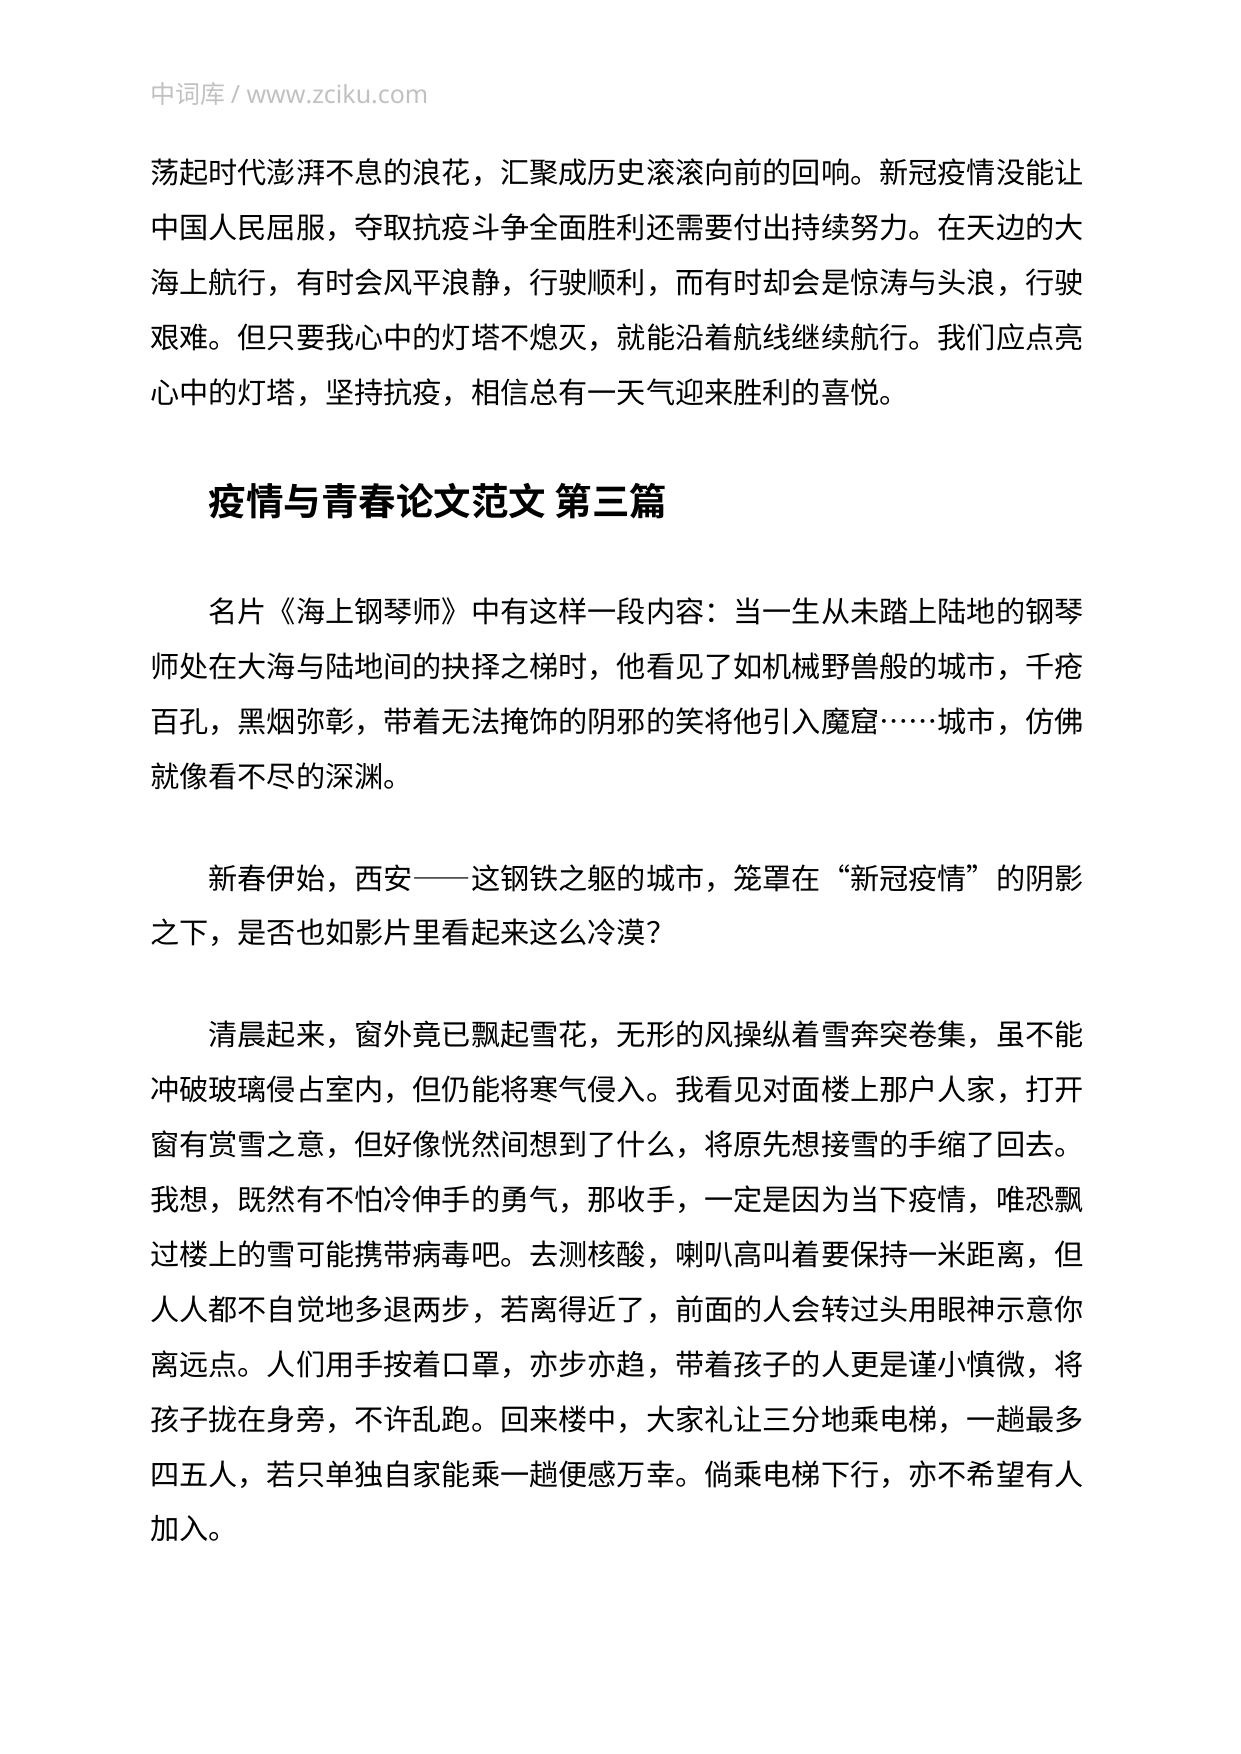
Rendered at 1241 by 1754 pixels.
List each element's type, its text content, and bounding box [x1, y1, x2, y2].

text 新春伊始，西安——这钢铁之躯的城市，笼罩在“新冠疫情”的阴影之下，是否也如影片里看起来这么冷漠？ [150, 855, 1090, 952]
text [150, 150, 1090, 412]
text 疫情与青春论文范文 第三篇 [150, 471, 1090, 526]
text 清晨起来，窗外竟已飘起雪花，无形的风操纵着雪奔突卷集，虽不能冲破玻璃侵占室内，但仍能将寒气侵入。我看见对面楼上那户人家，打开窗有赏雪之意，但好像恍然间想到了什么，将原先想接雪的手缩了回去。我想，既然有不怕冷伸手的勇气，那收手，一定是因为当下疫情，唯恐飘过楼上的雪可能携带病毒吧。去测核酸，喇叭高叫着要保持一米距离，但人人都不自觉地多退两步，若离得近了，前面的人会转过头用眼神示意你离远点。人们用手按着口罩，亦步亦趋，带着孩子的人更是谨小慎微，将孩子拢在身旁，不许乱跑。回来楼中，大家礼让三分地乘电梯，一趟最多四五人，若只单独自家能乘一趟便感万幸。倘乘电梯下行，亦不希望有人加入。 [150, 1012, 1090, 1548]
text 名片《海上钢琴师》中有这样一段内容：当一生从未踏上陆地的钢琴师处在大海与陆地间的抉择之梯时，他看见了如机械野兽般的城市，千疮百孔，黑烟弥彰，带着无法掩饰的阴邪的笑将他引入魔窟……城市，仿佛就像看不尽的深渊。 [150, 589, 1090, 796]
